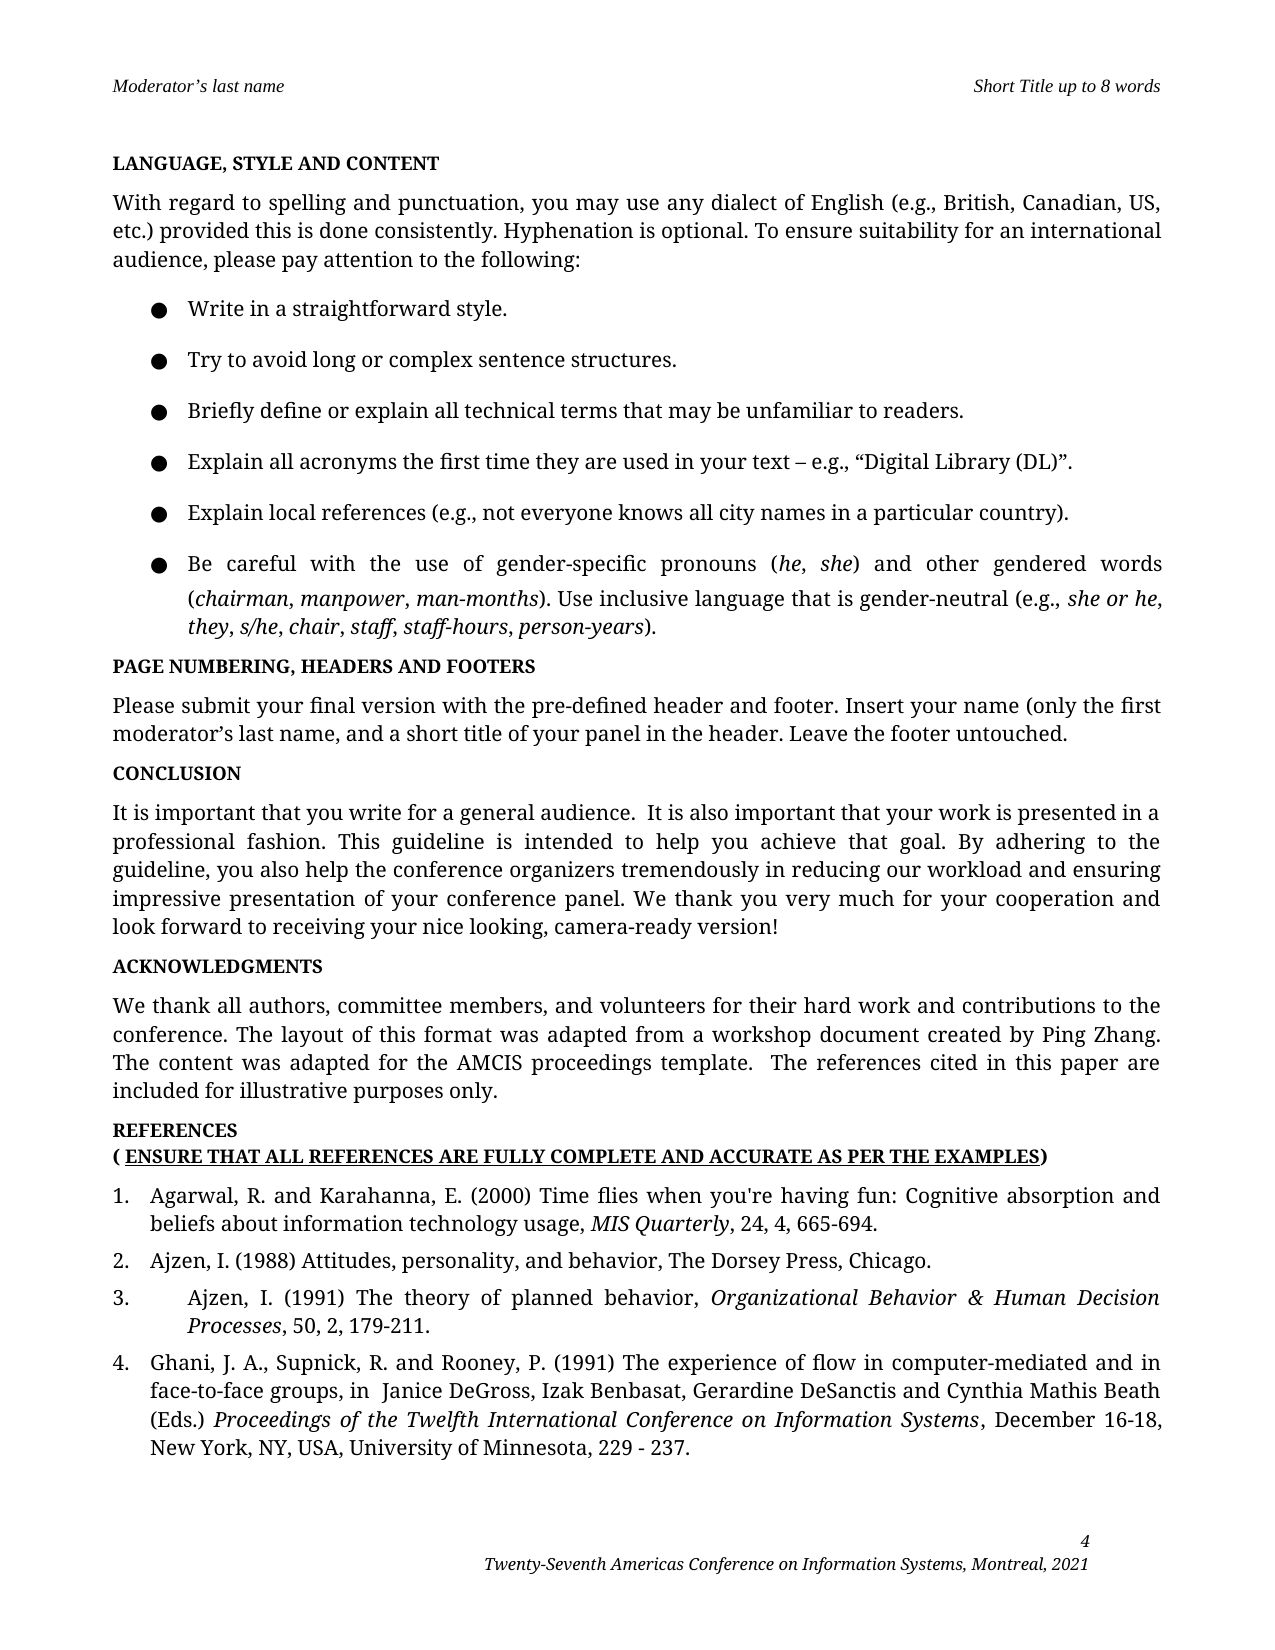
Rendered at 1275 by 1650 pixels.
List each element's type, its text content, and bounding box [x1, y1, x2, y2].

list Ghani, J. A., Supnick, R. and Rooney, P. (1991) The experience of flow in computer-mediated and in face-to-face groups, in Janice DeGross, Izak Benbasat, Gerardine DeSanctis and Cynthia Mathis Beath (Eds.) Proceedings of the Twelfth International Conference on Information Systems, December 16-18, New York, NY, USA, University of Minnesota, 229 - 237. [112, 1348, 1162, 1462]
subtitle Conclusion [112, 761, 1162, 786]
list Briefly define or explain all technical terms that may be unfamiliar to readers. [150, 388, 1162, 431]
list Be careful with the use of gender-specific pronouns (he, she) and other gendered words (chairman, manpower, man-months). Use inclusive language that is gender-neutral (e.g., she or he, they, s/he, chair, staff, staff-hours, person-years). [150, 541, 1162, 641]
list Agarwal, R. and Karahanna, E. (2000) Time flies when you're having fun: Cognitive absorption and beliefs about information technology usage, MIS Quarterly, 24, 4, 665-694. [112, 1181, 1162, 1238]
list Ajzen, I. (1991) The theory of planned behavior, Organizational Behavior & Human Decision Processes, 50, 2, 179-211. [112, 1283, 1162, 1340]
list Write in a straightforward style. [150, 286, 1162, 328]
text We thank all authors, committee members, and volunteers for their hard work and contributions to the conference. The layout of this format was adapted from a workshop document created by Ping Zhang. The content was adapted for the AMCIS proceedings template. The references cited in this paper are included for illustrative purposes only. [112, 991, 1162, 1105]
subtitle REFERENCES ( Ensure that all referenceS are fully complete and Accurate as per the examples) [112, 1117, 1162, 1168]
text Please submit your final version with the pre-defined header and footer. Insert your name (only the first moderator’s last name, and a short title of your panel in the header. Leave the footer untouched. [112, 691, 1162, 748]
text It is important that you write for a general audience. It is also important that your work is presented in a professional fashion. This guideline is intended to help you achieve that goal. By adhering to the guideline, you also help the conference organizers tremendously in reducing our workload and ensuring impressive presentation of your conference panel. We thank you very much for your cooperation and look forward to receiving your nice looking, camera-ready version! [112, 798, 1162, 941]
text With regard to spelling and punctuation, you may use any dialect of English (e.g., British, Canadian, US, etc.) provided this is done consistently. Hyphenation is optional. To ensure suitability for an international audience, please pay attention to the following: [112, 188, 1162, 273]
list Try to avoid long or complex sentence structures. [150, 337, 1162, 379]
list Explain local references (e.g., not everyone knows all city names in a particular country). [150, 490, 1162, 533]
list Explain all acronyms the first time they are used in your text – e.g., “Digital Library (DL)”. [150, 439, 1162, 482]
list Ajzen, I. (1988) Attitudes, personality, and behavior, The Dorsey Press, Chicago. [112, 1246, 1162, 1275]
subtitle LANGUAGE, STYLE AND CONTENT [112, 150, 1162, 176]
subtitle ACKNOWLEDGMENTS [112, 953, 1162, 979]
subtitle Page Numbering, Headers and Footers [112, 653, 1162, 679]
